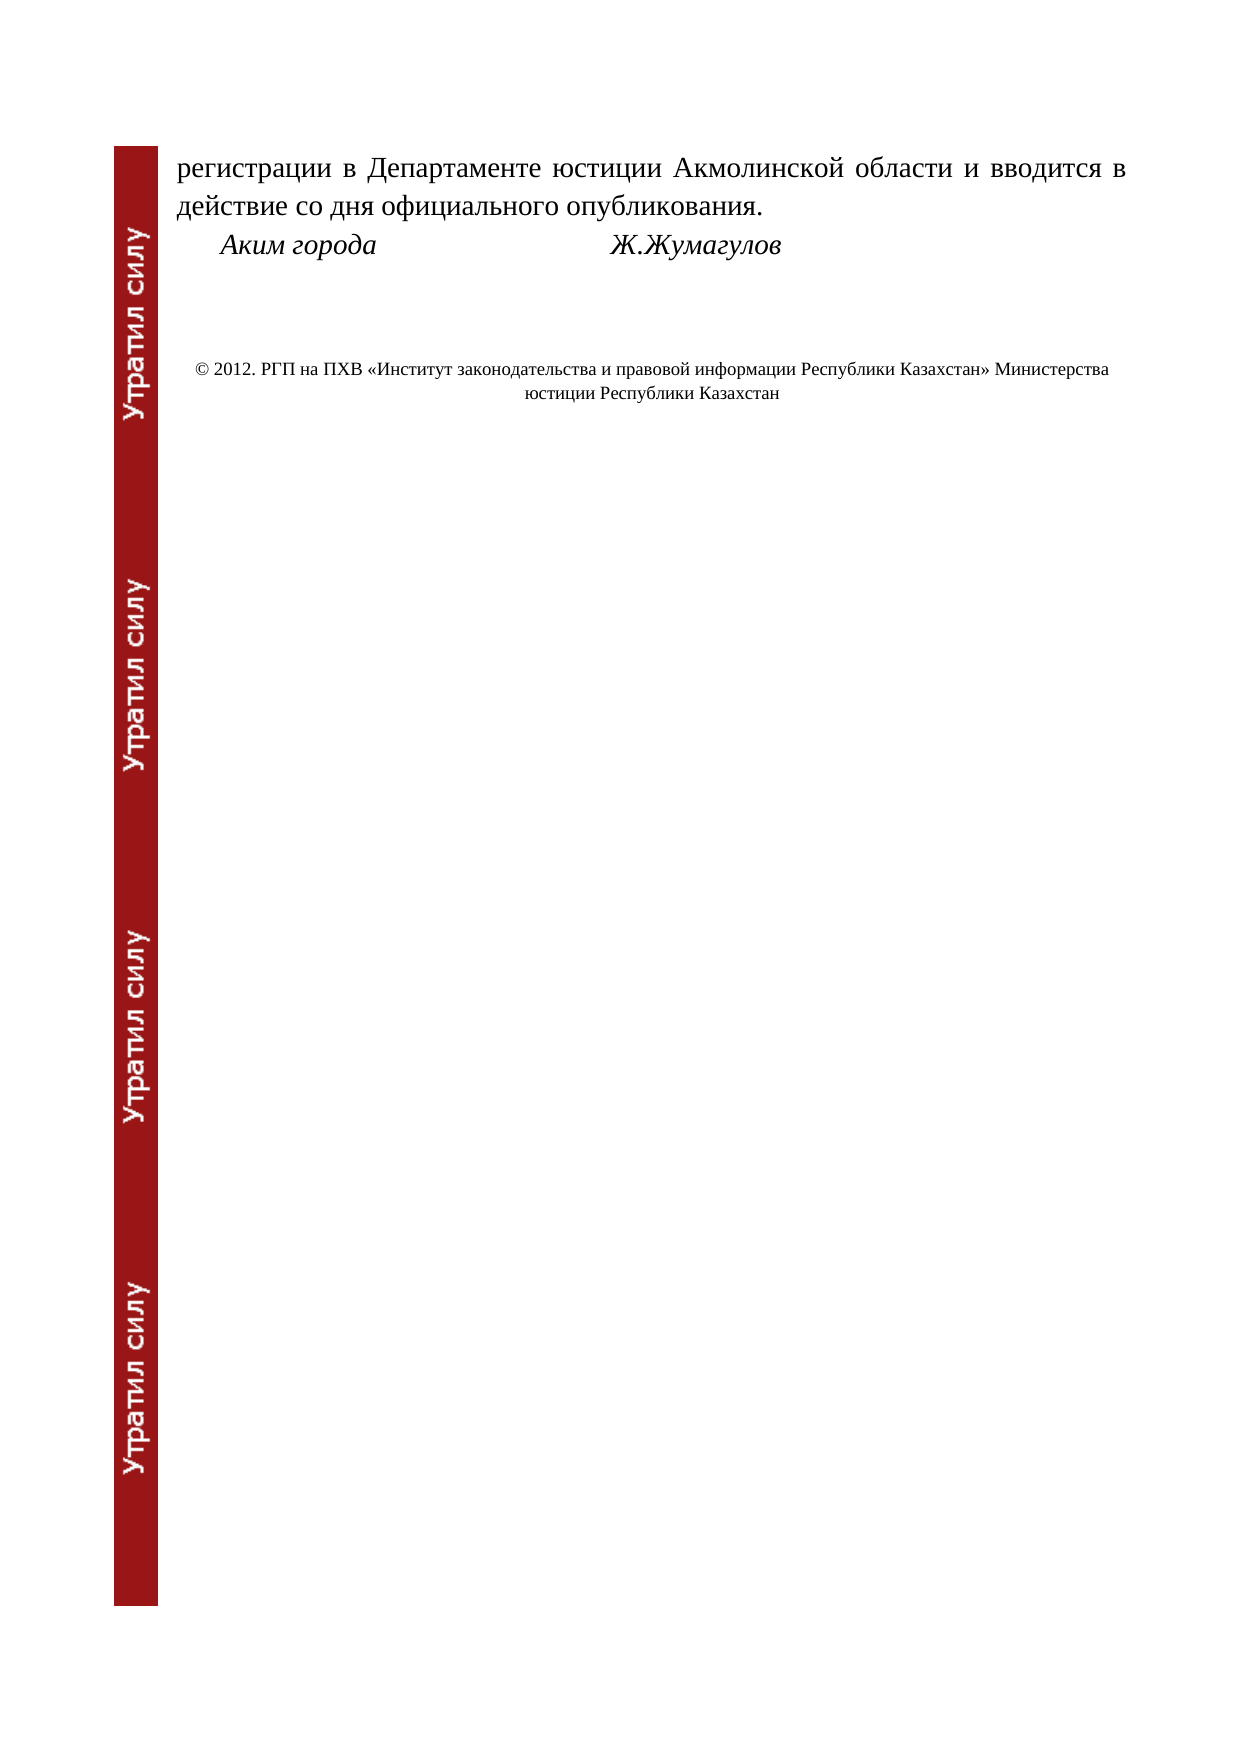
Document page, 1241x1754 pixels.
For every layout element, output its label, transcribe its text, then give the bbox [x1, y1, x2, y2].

picture [114, 146, 158, 150]
picture [114, 222, 158, 227]
text Аким города Ж.Жумагулов [112, 227, 1128, 261]
picture [114, 404, 158, 1606]
picture [114, 261, 158, 357]
text © 2012. РГП на ПХВ «Институт законодательства и правовой информации Республики Казахстан» Министерства юстиции Республики Казахстан [112, 357, 1128, 404]
